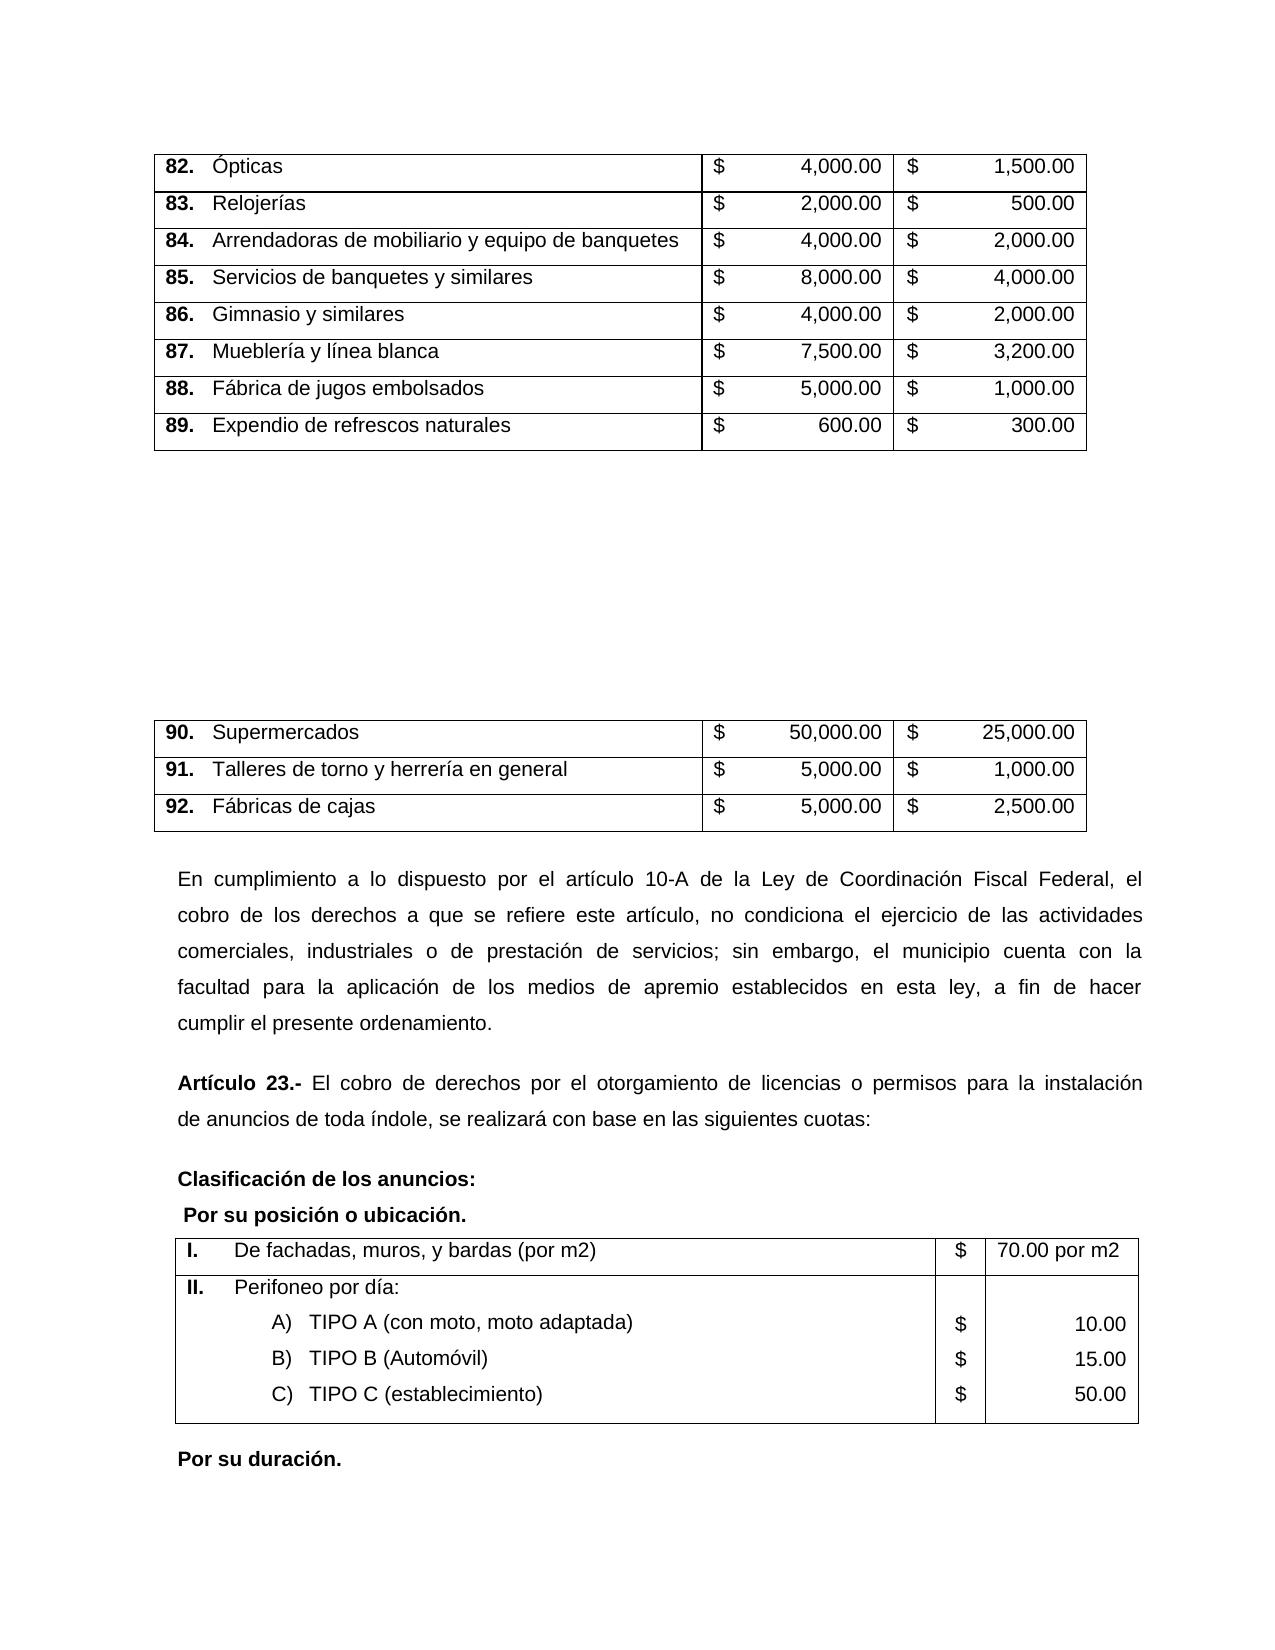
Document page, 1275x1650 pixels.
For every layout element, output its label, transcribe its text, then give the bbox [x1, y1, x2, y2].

table_cell 89. Expendio de refrescos naturales [155, 414, 701, 450]
table_cell II. Perifoneo por día: A) TIPO A (con moto, moto adaptada) B) TIPO B (Automóvil) C) TIPO C (establecimiento) [176, 1276, 935, 1423]
table_cell 86. Gimnasio y similares [155, 303, 701, 339]
table_cell $ 4,000.00 [894, 266, 1086, 302]
table_cell $ 5,000.00 [703, 377, 893, 413]
text Artículo 23.- El cobro de derechos por el otorgamiento de licencias o permisos para la instalación de anuncios de toda índole, se realizará con base en las siguientes cuotas: [177, 1071, 1143, 1131]
table_cell $ 2,500.00 [894, 795, 1086, 831]
table_cell $ 1,000.00 [894, 377, 1086, 413]
table_cell $ 7,500.00 [703, 340, 893, 376]
table_header $ 25,000.00 [894, 721, 1086, 757]
table_cell $ 500.00 [894, 193, 1086, 228]
table_cell 85. Servicios de banquetes y similares [155, 266, 701, 302]
table_cell 10.00 15.00 50.00 [986, 1276, 1138, 1423]
table_cell 84. Arrendadoras de mobiliario y equipo de banquetes [155, 229, 701, 265]
table_header $ [936, 1239, 985, 1275]
table_cell $ 3,200.00 [894, 340, 1086, 376]
table_cell $ 600.00 [703, 414, 893, 450]
table_cell $ 300.00 [894, 414, 1086, 450]
table_cell $ 4,000.00 [703, 229, 893, 265]
table_cell $ 2,000.00 [894, 229, 1086, 265]
table_cell $ 1,000.00 [894, 758, 1086, 794]
table_header 82. Ópticas [155, 155, 701, 191]
table_header 90. Supermercados [155, 721, 702, 757]
table_header $ 4,000.00 [703, 155, 893, 191]
text Por su duración. [177, 1447, 1162, 1470]
table_cell $ 4,000.00 [703, 303, 893, 339]
table_cell $ 5,000.00 [703, 758, 893, 794]
table_cell 88. Fábrica de jugos embolsados [155, 377, 701, 413]
table_cell $ 2,000.00 [703, 193, 893, 228]
table_header I. De fachadas, muros, y bardas (por m2) [176, 1239, 935, 1275]
table_cell 91. Talleres de torno y herrería en general [155, 758, 702, 794]
table_cell $ 8,000.00 [703, 266, 893, 302]
text Clasificación de los anuncios: Por su posición o ubicación. [177, 1156, 479, 1226]
text En cumplimiento a lo dispuesto por el artículo 10-A de la Ley de Coordinación Fiscal Federal, el cobro de los derechos a que se refiere este artículo, no condiciona el ejercicio de las actividades comerciales, industriales o de prestación de servicios; sin embargo, el municipio cuenta con la facultad para la aplicación de los medios de apremio establecidos en esta ley, a fin de hacer cumplir el presente ordenamiento. [177, 867, 1143, 1035]
table_cell $ $ $ [936, 1276, 985, 1423]
table_cell $ 2,000.00 [894, 303, 1086, 339]
table_header $ 1,500.00 [894, 155, 1086, 191]
table_cell $ 5,000.00 [703, 795, 893, 831]
table_cell 87. Mueblería y línea blanca [155, 340, 701, 376]
table_header $ 50,000.00 [703, 721, 893, 757]
table_cell 92. Fábricas de cajas [155, 795, 702, 831]
table_header 70.00 por m2 [986, 1239, 1138, 1275]
table_cell 83. Relojerías [155, 193, 701, 228]
